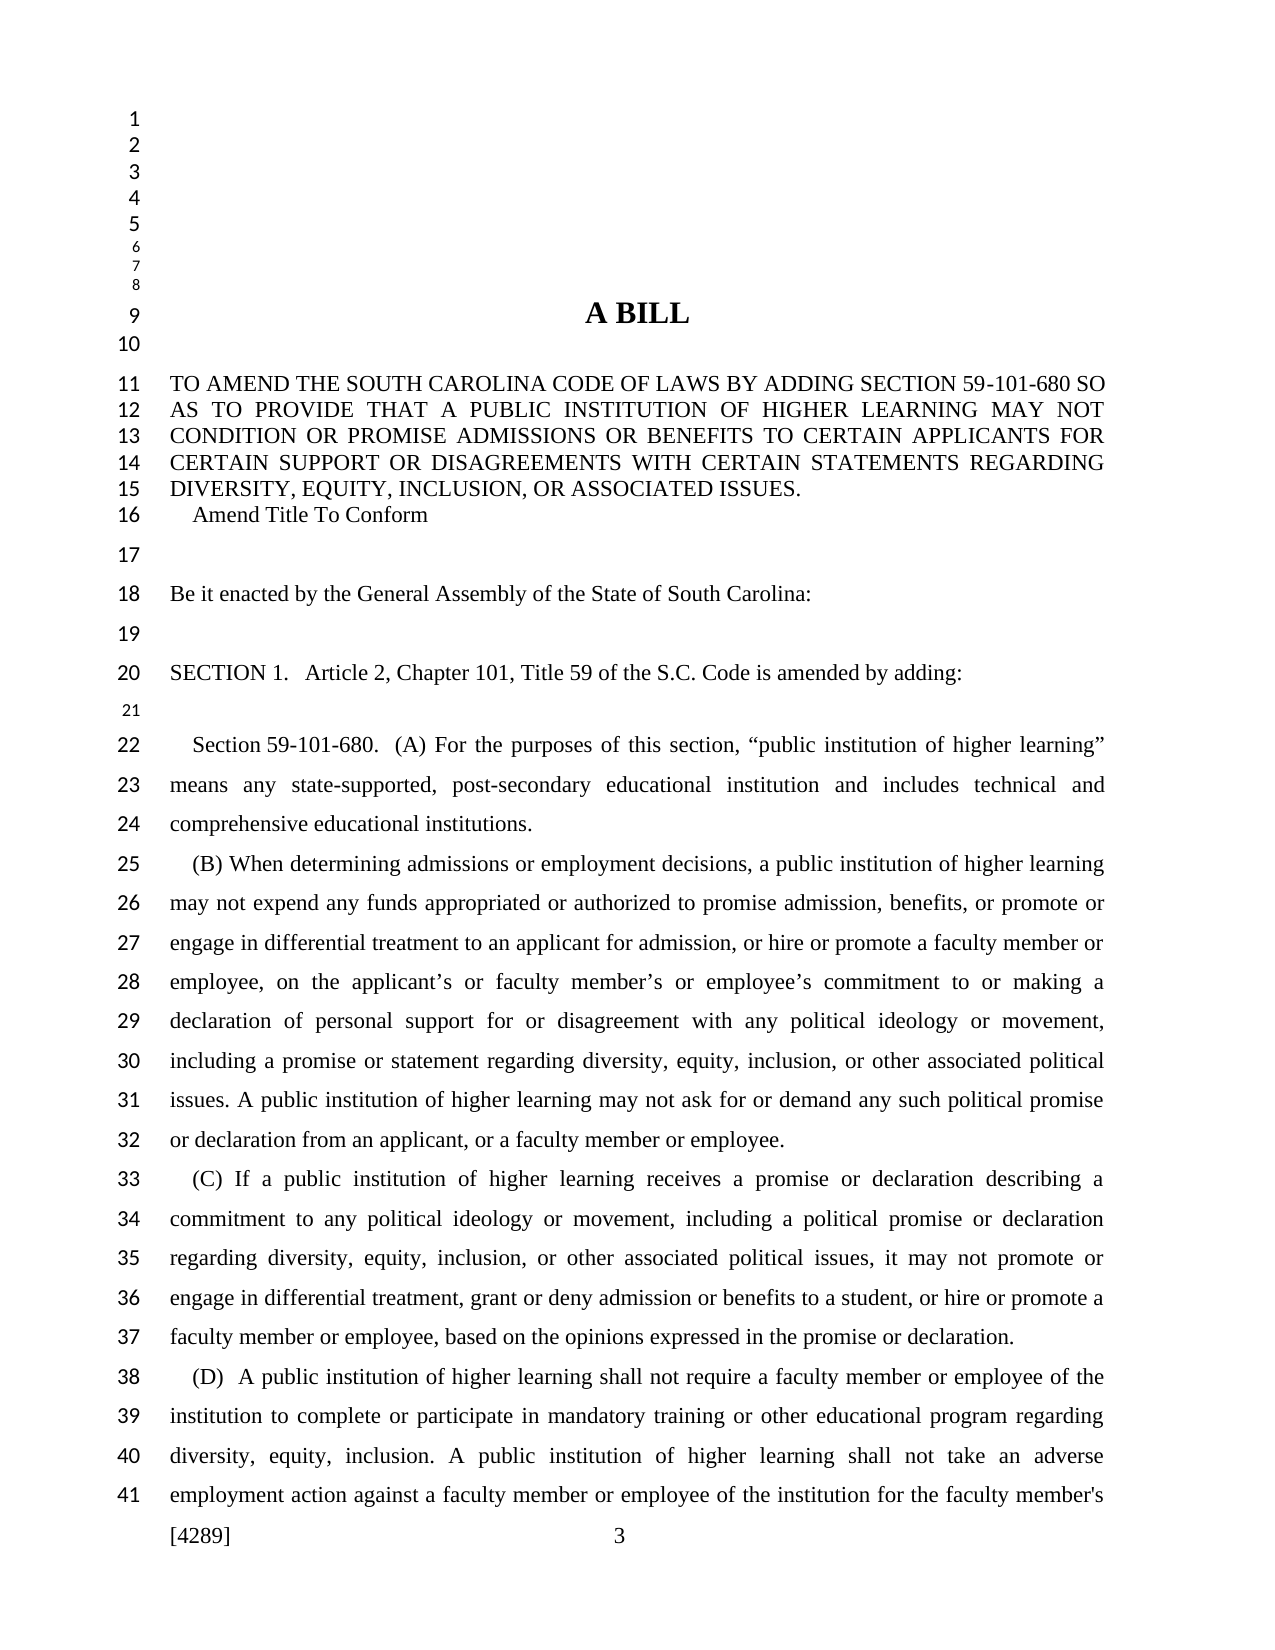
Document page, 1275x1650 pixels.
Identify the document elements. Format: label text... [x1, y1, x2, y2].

text Amend Title To Conform [169, 501, 1106, 528]
text (B) When determining admissions or employment decisions, a public institution of higher learning may not expend any funds appropriated or authorized to promise admission, benefits, or promote or engage in differential treatment to an applicant for admission, or hire or promote a faculty member or employee, on the applicant’s or faculty member’s or employee’s commitment to or making a declaration of personal support for or disagreement with any political ideology or movement, including a promise or statement regarding diversity, equity, inclusion, or other associated political issues. A public institution of higher learning may not ask for or demand any such political promise or declaration from an applicant, or a faculty member or employee. [169, 849, 1106, 1152]
text Be it enacted by the General Assembly of the State of South Carolina: [169, 580, 1106, 607]
text A bill [169, 294, 1106, 330]
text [169, 1363, 1106, 1508]
text Section 59‑101‑680. (A) For the purposes of this section, “public institution of higher learning” means any state‑supported, post‑secondary educational institution and includes technical and comprehensive educational institutions. [169, 731, 1106, 836]
text (C) If a public institution of higher learning receives a promise or declaration describing a commitment to any political ideology or movement, including a political promise or declaration regarding diversity, equity, inclusion, or other associated political issues, it may not promote or engage in differential treatment, grant or deny admission or benefits to a student, or hire or promote a faculty member or employee, based on the opinions expressed in the promise or declaration. [169, 1165, 1106, 1350]
text SECTION 1. Article 2, Chapter 101, Title 59 of the S.C. Code is amended by adding: [169, 659, 1106, 686]
